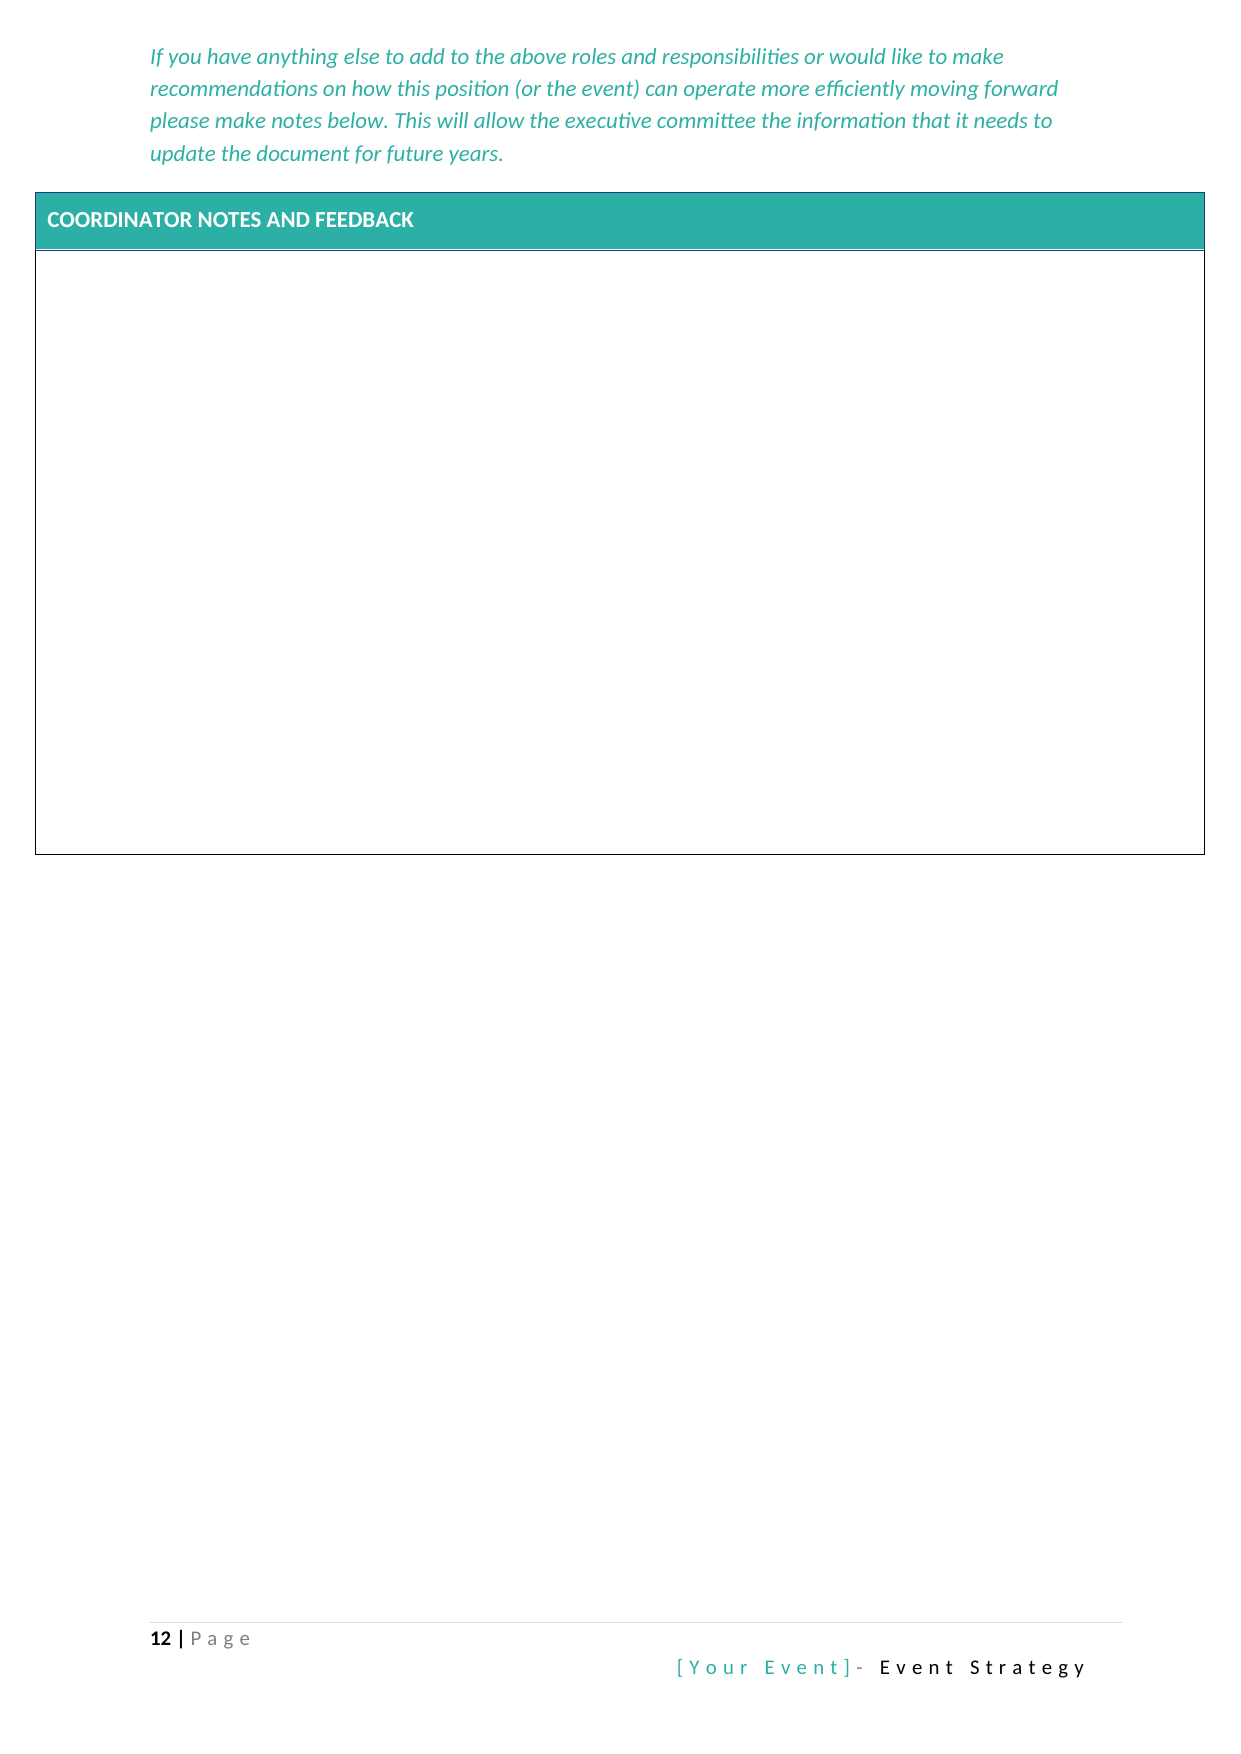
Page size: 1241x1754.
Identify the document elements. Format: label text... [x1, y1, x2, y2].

text If you have anything else to add to the above roles and responsibilities or would like to make recommendations on how this position (or the event) can operate more efficiently moving forward please make notes below. This will allow the executive committee the information that it needs to update the document for future years. [150, 42, 1122, 167]
table_header COORDINATOR NOTES AND FEEDBACK [36, 193, 1204, 249]
table_cell [36, 251, 1204, 854]
